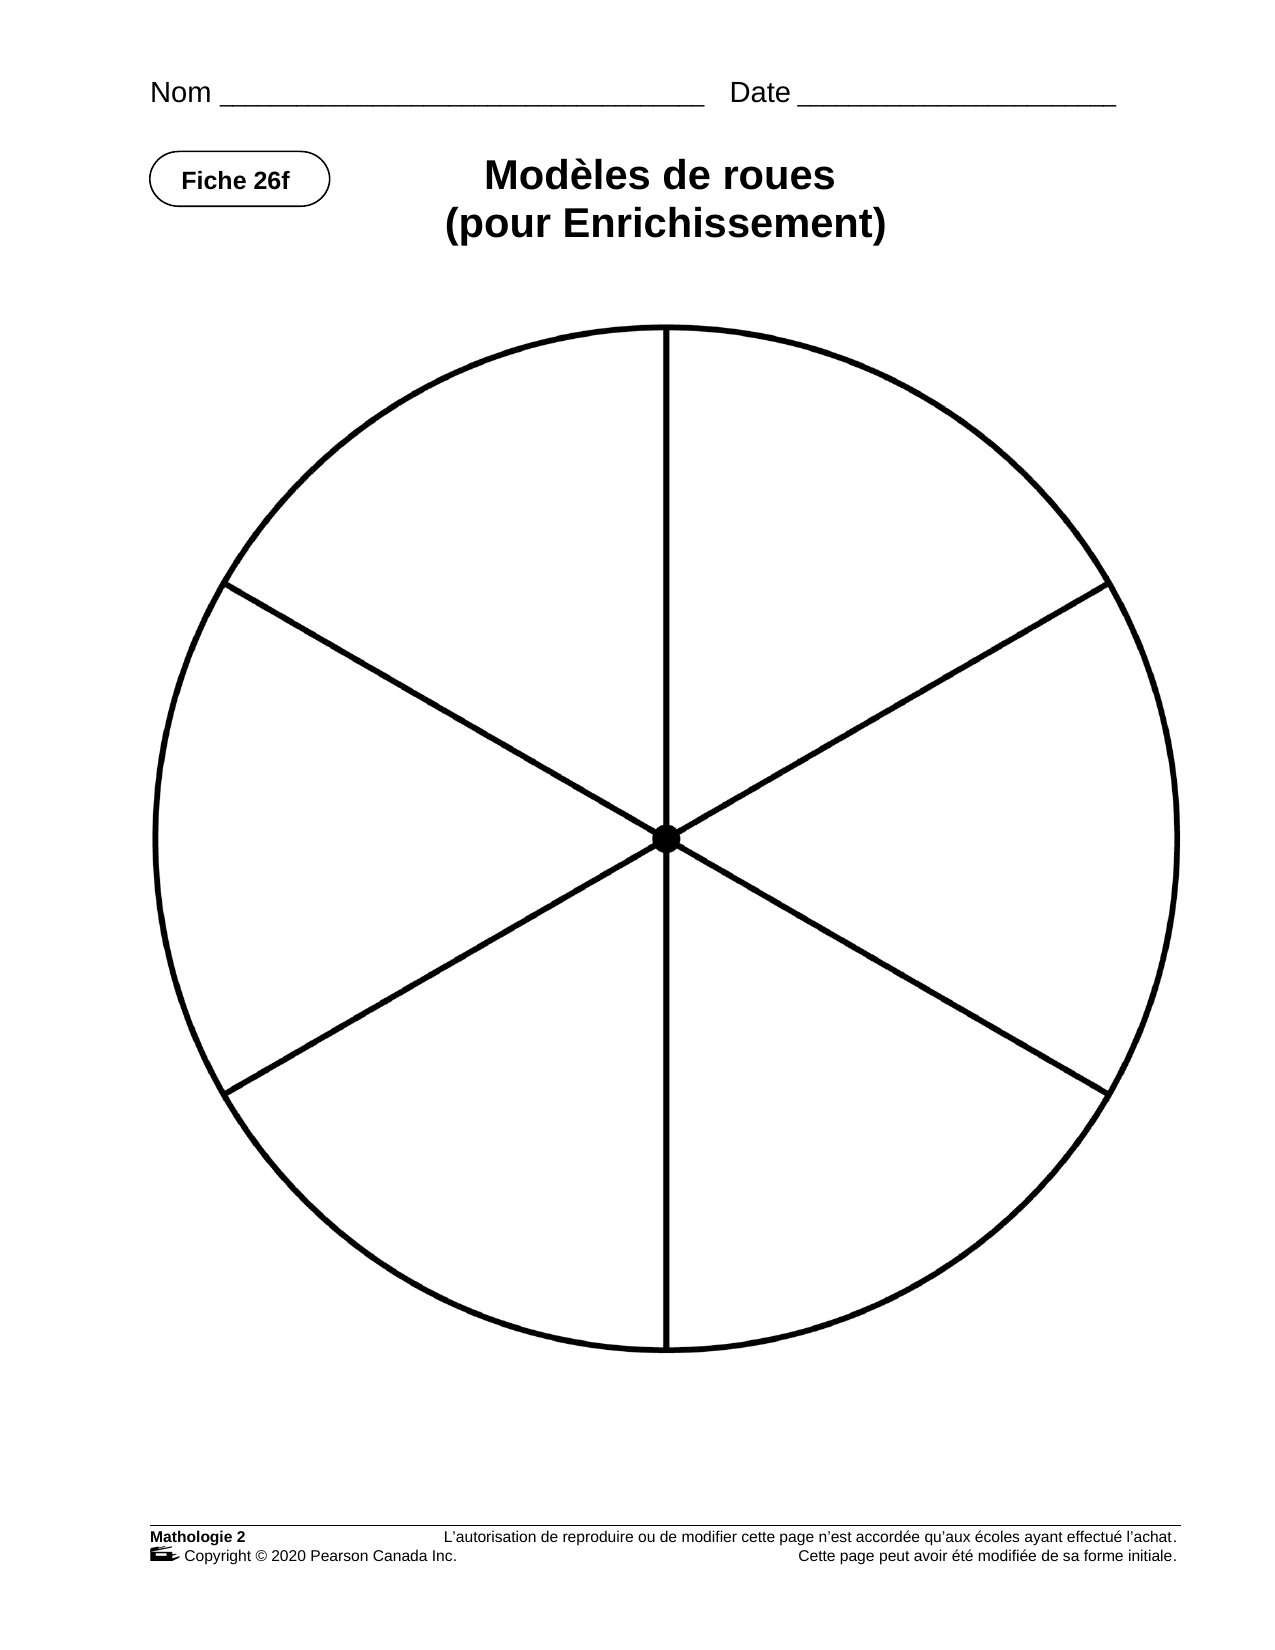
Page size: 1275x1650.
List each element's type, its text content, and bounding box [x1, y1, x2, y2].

text Modèles de roues (pour Enrichissement) [150, 150, 1181, 246]
picture [150, 1546, 180, 1561]
picture [150, 323, 1182, 1355]
